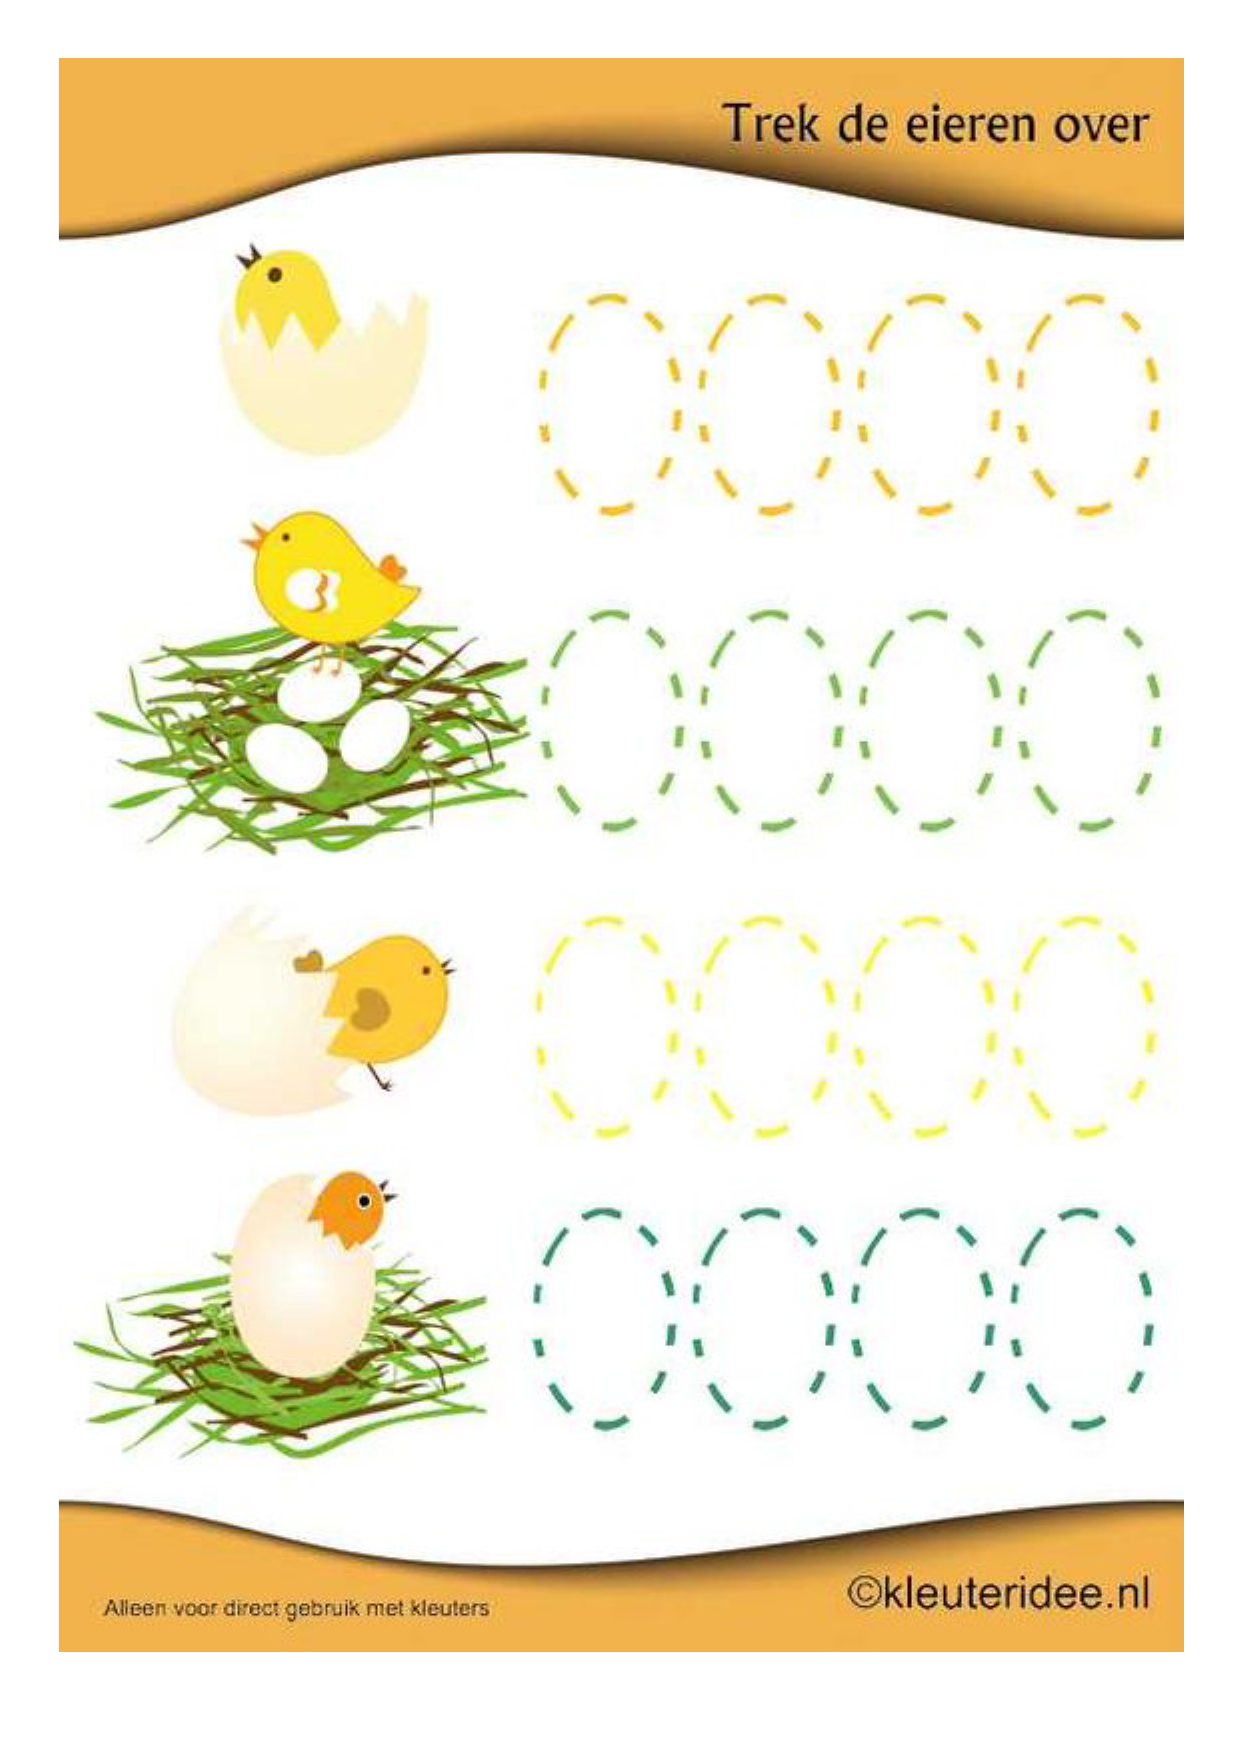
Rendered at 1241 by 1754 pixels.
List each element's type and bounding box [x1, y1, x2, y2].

picture [58, 58, 1184, 1652]
